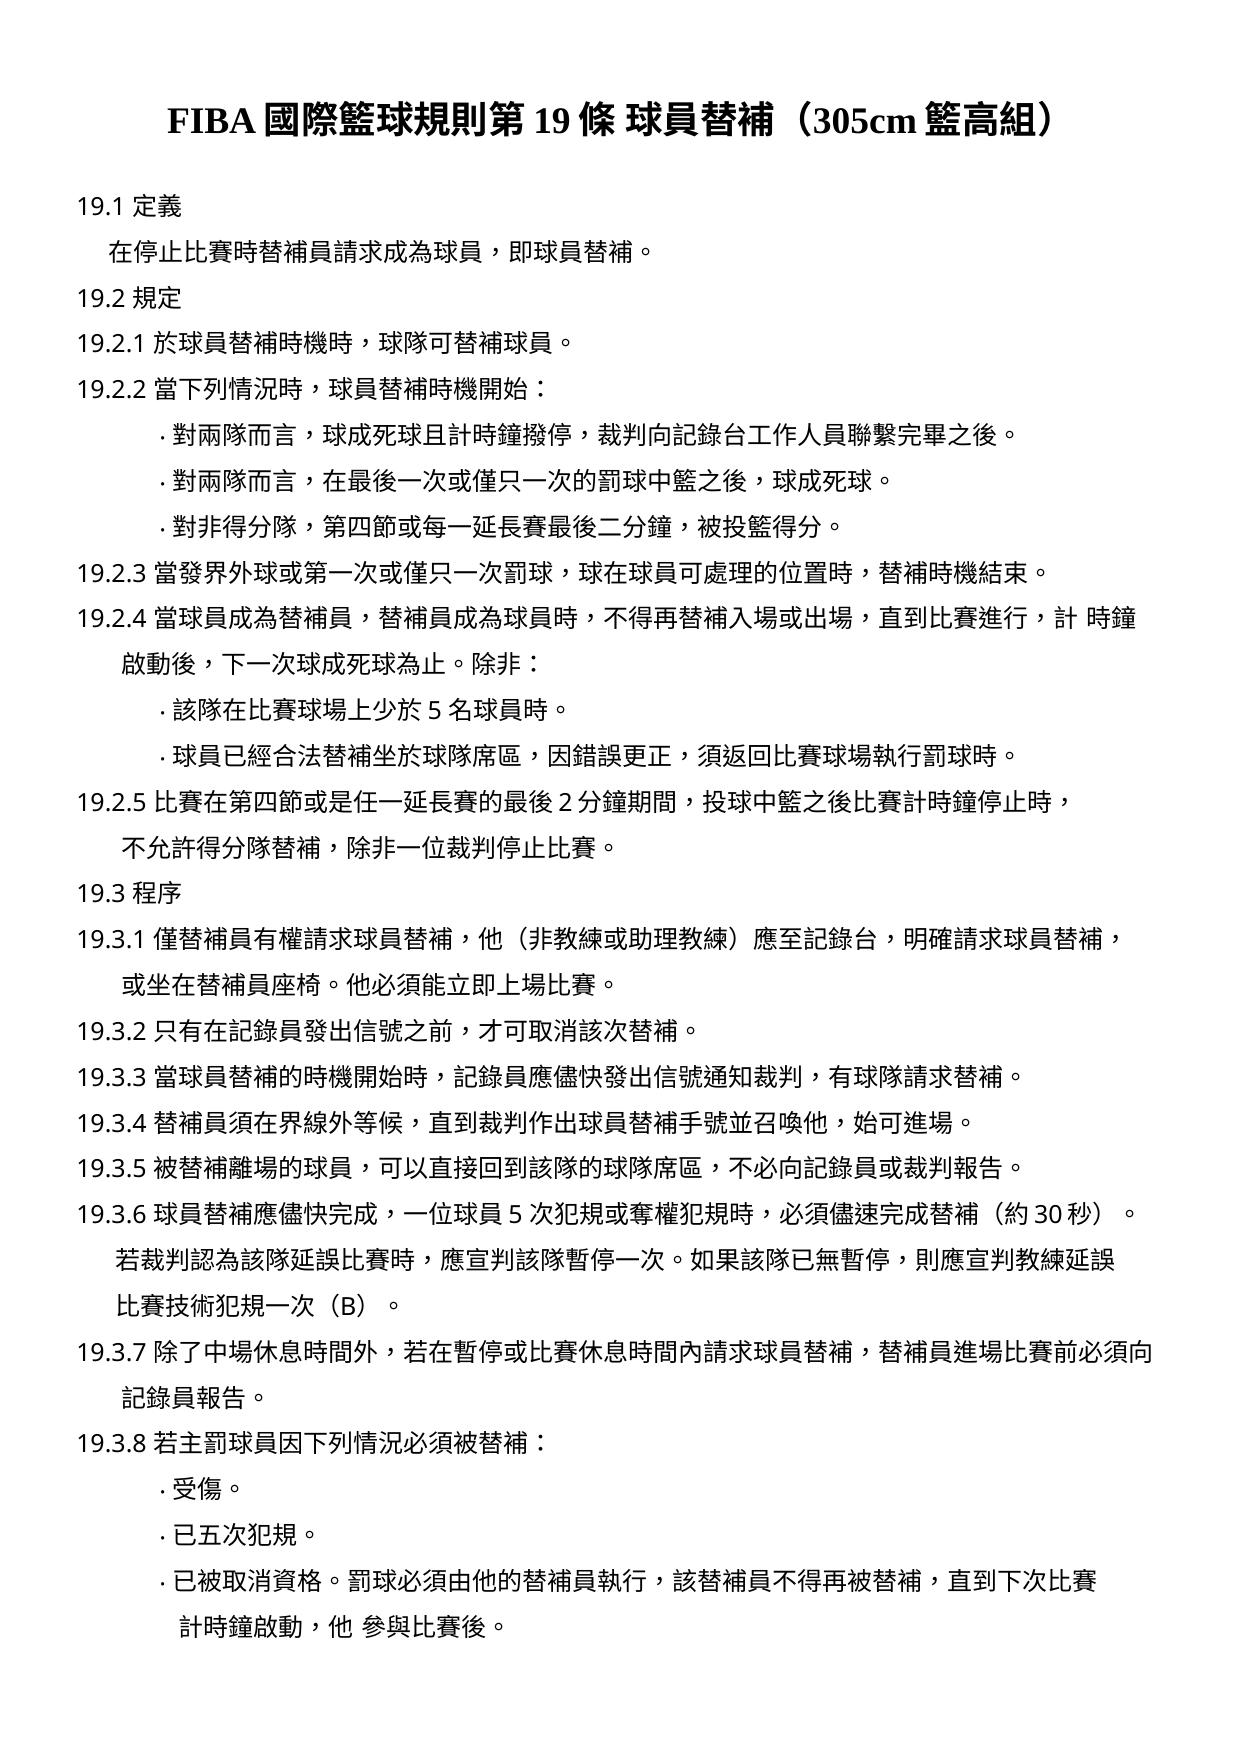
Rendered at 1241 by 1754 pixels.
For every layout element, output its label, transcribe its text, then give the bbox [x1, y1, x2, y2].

text ‧ 已被取消資格。罰球必須由他的替補員執行，該替補員不得再被替補，直到下次比賽 [159, 1554, 1165, 1599]
text 啟動後，下一次球成死球為止。除非： [76, 637, 1165, 683]
text FIBA國際籃球規則第19條 球員替補（305cm籃高組） [76, 90, 1165, 149]
text 19.3 程序 [76, 866, 1165, 912]
text 19.3.2 只有在記錄員發出信號之前，才可取消該次替補。 [76, 1004, 1165, 1049]
text 19.1 定義 [76, 179, 1165, 224]
text 19.2.5 比賽在第四節或是任一延長賽的最後2分鐘期間，投球中籃之後比賽計時鐘停止時， [76, 774, 1165, 820]
text 19.3.4 替補員須在界線外等候，直到裁判作出球員替補手號並召喚他，始可進場。 [76, 1095, 1165, 1141]
text 19.2.4 當球員成為替補員，替補員成為球員時，不得再替補入場或出場，直到比賽進行，計 時鐘 [76, 591, 1165, 637]
text 19.2 規定 [76, 270, 1165, 316]
text ‧ 球員已經合法替補坐於球隊席區，因錯誤更正，須返回比賽球場執行罰球時。 [159, 729, 1165, 774]
text ‧ 對兩隊而言，球成死球且計時鐘撥停，裁判向記錄台工作人員聯繫完畢之後。 [159, 408, 1165, 454]
text 比賽技術犯規一次（B）。 [76, 1279, 1165, 1324]
text 若裁判認為該隊延誤比賽時，應宣判該隊暫停一次。如果該隊已無暫停，則應宣判教練延誤 [76, 1233, 1165, 1279]
text 19.2.3 當發界外球或第一次或僅只一次罰球，球在球員可處理的位置時，替補時機結束。 [76, 545, 1165, 591]
text 19.3.8 若主罰球員因下列情況必須被替補： [76, 1416, 1165, 1462]
text ‧ 已五次犯規。 [159, 1508, 1165, 1554]
text 19.2.2 當下列情況時，球員替補時機開始： [76, 362, 1165, 408]
text 在停止比賽時替補員請求成為球員，即球員替補。 [76, 224, 1165, 270]
text 記錄員報告。 [76, 1370, 1165, 1416]
text 19.3.1 僅替補員有權請求球員替補，他（非教練或助理教練）應至記錄台，明確請求球員替補， [76, 912, 1165, 958]
text 19.3.7 除了中場休息時間外，若在暫停或比賽休息時間內請求球員替補，替補員進場比賽前必須向 [76, 1324, 1165, 1370]
text 不允許得分隊替補，除非一位裁判停止比賽。 [76, 820, 1165, 866]
text 19.3.5 被替補離場的球員，可以直接回到該隊的球隊席區，不必向記錄員或裁判報告。 [76, 1141, 1165, 1187]
text 19.2.1 於球員替補時機時，球隊可替補球員。 [76, 316, 1165, 362]
text 計時鐘啟動，他 參與比賽後。 [159, 1599, 1165, 1645]
text 19.3.6 球員替補應儘快完成，一位球員5 次犯規或奪權犯規時，必須儘速完成替補（約30秒）。 [76, 1187, 1165, 1233]
text ‧ 受傷。 [159, 1462, 1165, 1508]
text ‧ 對非得分隊，第四節或每一延長賽最後二分鐘，被投籃得分。 [159, 499, 1165, 545]
text 或坐在替補員座椅。他必須能立即上場比賽。 [76, 958, 1165, 1004]
text ‧ 對兩隊而言，在最後一次或僅只一次的罰球中籃之後，球成死球。 [159, 454, 1165, 499]
text ‧ 該隊在比賽球場上少於5 名球員時。 [159, 683, 1165, 729]
text 19.3.3 當球員替補的時機開始時，記錄員應儘快發出信號通知裁判，有球隊請求替補。 [76, 1049, 1165, 1095]
